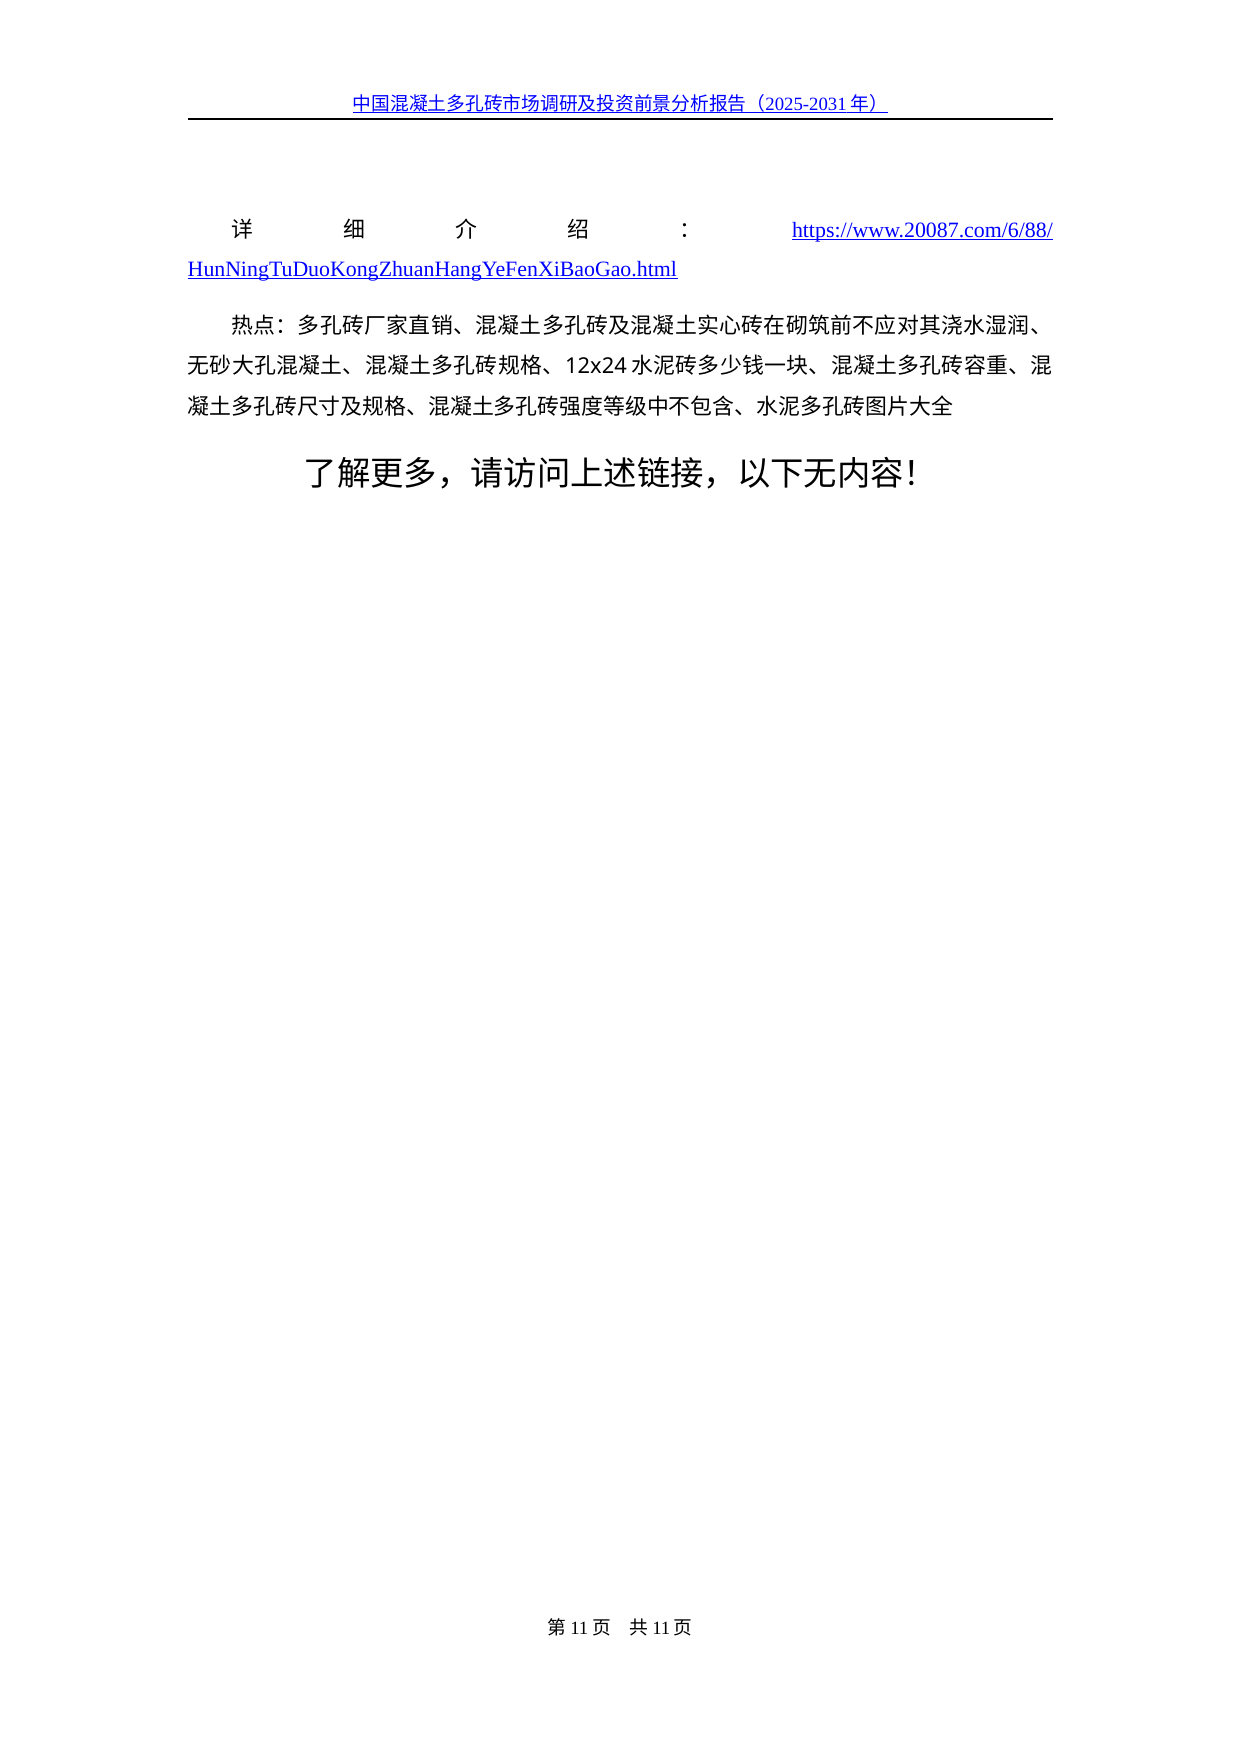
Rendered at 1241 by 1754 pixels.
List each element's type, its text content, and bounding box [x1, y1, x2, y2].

text 热点：多孔砖厂家直销、混凝土多孔砖及混凝土实心砖在砌筑前不应对其浇水湿润、无砂大孔混凝土、混凝土多孔砖规格、12x24水泥砖多少钱一块、混凝土多孔砖容重、混凝土多孔砖尺寸及规格、混凝土多孔砖强度等级中不包含、水泥多孔砖图片大全 [187, 307, 1053, 421]
text 详细介绍：https://www.20087.com/6/88/HunNingTuDuoKongZhuanHangYeFenXiBaoGao.html [187, 212, 1053, 285]
title 了解更多，请访问上述链接，以下无内容！ [187, 438, 1053, 503]
